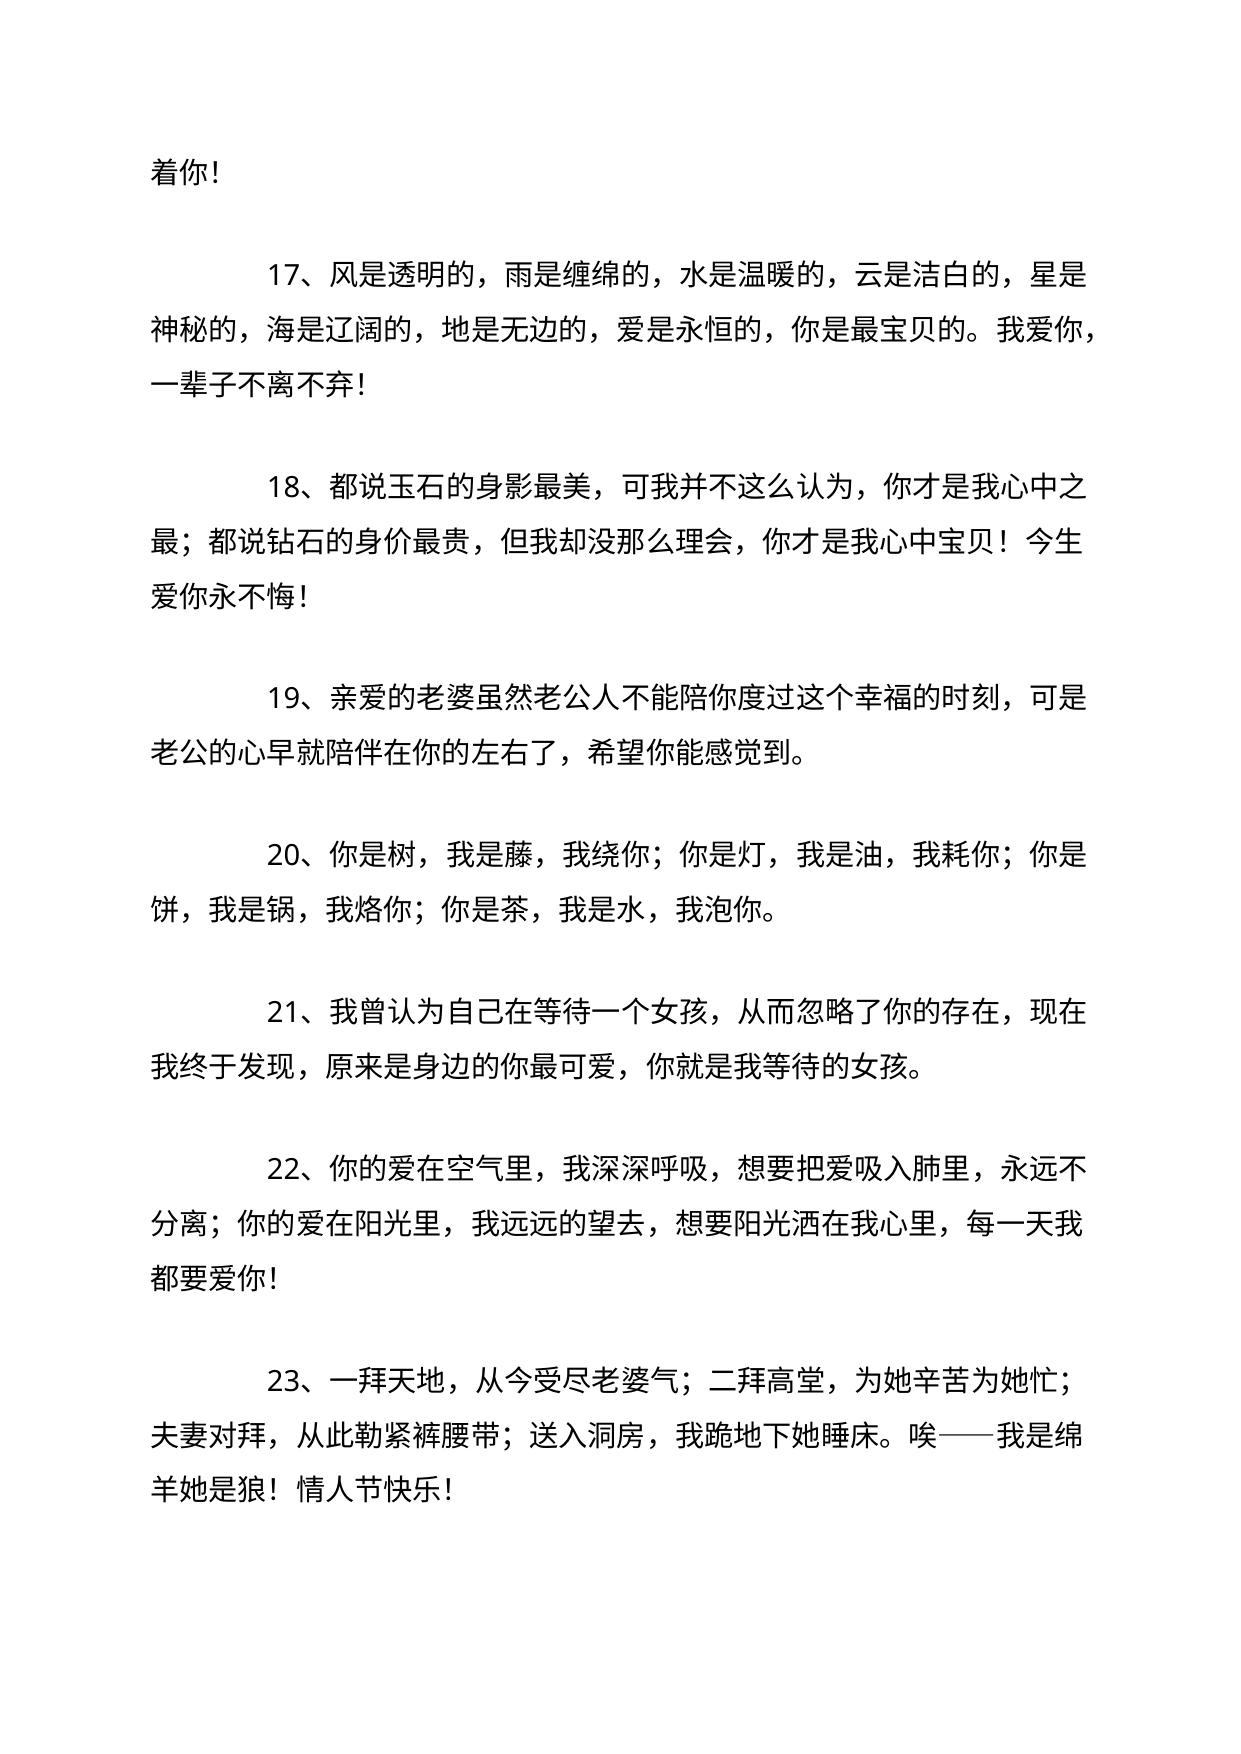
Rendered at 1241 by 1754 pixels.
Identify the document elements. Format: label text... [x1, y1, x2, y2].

text 19、亲爱的老婆虽然老公人不能陪你度过这个幸福的时刻，可是老公的心早就陪伴在你的左右了，希望你能感觉到。 [150, 675, 1090, 772]
text 18、都说玉石的身影最美，可我并不这么认为，你才是我心中之最；都说钻石的身价最贵，但我却没那么理会，你才是我心中宝贝！今生爱你永不悔！ [150, 463, 1090, 616]
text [150, 150, 1090, 192]
text 22、你的爱在空气里，我深深呼吸，想要把爱吸入肺里，永远不分离；你的爱在阳光里，我远远的望去，想要阳光洒在我心里，每一天我都要爱你！ [150, 1145, 1090, 1298]
text 17、风是透明的，雨是缠绵的，水是温暖的，云是洁白的，星是神秘的，海是辽阔的，地是无边的，爱是永恒的，你是最宝贝的。我爱你，一辈子不离不弃！ [150, 252, 1090, 404]
text 21、我曾认为自己在等待一个女孩，从而忽略了你的存在，现在我终于发现，原来是身边的你最可爱，你就是我等待的女孩。 [150, 989, 1090, 1086]
text 23、一拜天地，从今受尽老婆气；二拜高堂，为她辛苦为她忙；夫妻对拜，从此勒紧裤腰带；送入洞房，我跪地下她睡床。唉——我是绵羊她是狼！情人节快乐！ [150, 1357, 1090, 1509]
text 20、你是树，我是藤，我绕你；你是灯，我是油，我耗你；你是饼，我是锅，我烙你；你是茶，我是水，我泡你。 [150, 832, 1090, 929]
